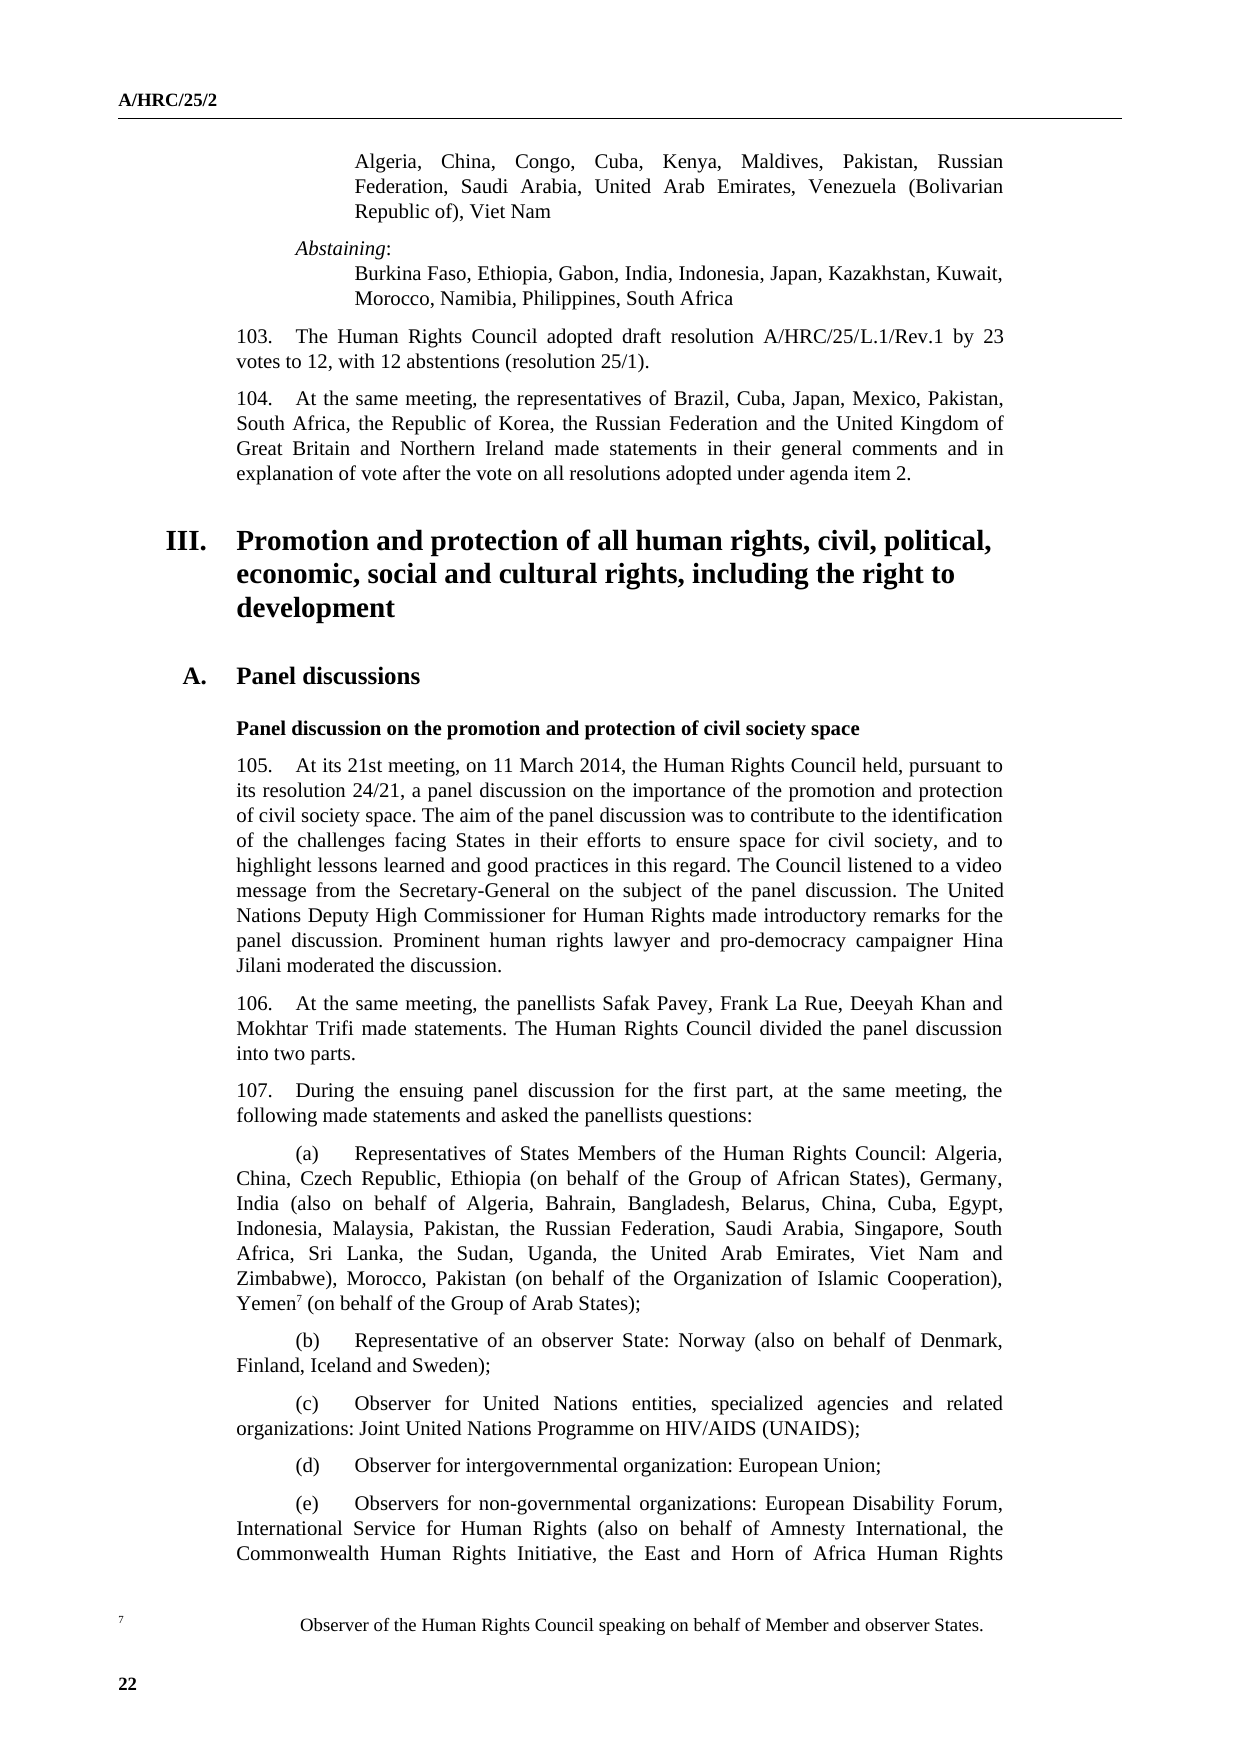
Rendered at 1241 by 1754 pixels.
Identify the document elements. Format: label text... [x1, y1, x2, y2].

text 106. At the same meeting, the panellists Safak Pavey, Frank La Rue, Deeyah Khan and Mokhtar Trifi made statements. The Human Rights Council divided the panel discussion into two parts. [236, 989, 1004, 1064]
text Burkina Faso, Ethiopia, Gabon, India, Indonesia, Japan, Kazakhstan, Kuwait, Morocco, Namibia, Philippines, South Africa [354, 260, 1004, 310]
text III. Promotion and protection of all human rights, civil, political, economic, social and cultural rights, including the right to development [118, 523, 1004, 623]
text 107. During the ensuing panel discussion for the first part, at the same meeting, the following made statements and asked the panellists questions: [236, 1077, 1004, 1127]
text (d) Observer for intergovernmental organization: European Union; [236, 1452, 1004, 1477]
text Panel discussion on the promotion and protection of civil society space [118, 714, 1004, 739]
text 104. At the same meeting, the representatives of Brazil, Cuba, Japan, Mexico, Pakistan, South Africa, the Republic of Korea, the Russian Federation and the United Kingdom of Great Britain and Northern Ireland made statements in their general comments and in explanation of vote after the vote on all resolutions adopted under agenda item 2. [236, 385, 1004, 485]
text (b) Representative of an observer State: Norway (also on behalf of Denmark, Finland, Iceland and Sweden); [236, 1327, 1004, 1377]
text A. Panel discussions [118, 661, 1004, 689]
text 105. At its 21st meeting, on 11 March 2014, the Human Rights Council held, pursuant to its resolution 24/21, a panel discussion on the importance of the promotion and protection of civil society space. The aim of the panel discussion was to contribute to the identification of the challenges facing States in their efforts to ensure space for civil society, and to highlight lessons learned and good practices in this regard. The Council listened to a video message from the Secretary-General on the subject of the panel discussion. The United Nations Deputy High Commissioner for Human Rights made introductory remarks for the panel discussion. Prominent human rights lawyer and pro-democracy campaigner Hina Jilani moderated the discussion. [236, 752, 1004, 977]
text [236, 1489, 1004, 1564]
text (a) Representatives of States Members of the Human Rights Council: Algeria, China, Czech Republic, Ethiopia (on behalf of the Group of African States), Germany, India (also on behalf of Algeria, Bahrain, Bangladesh, Belarus, China, Cuba, Egypt, Indonesia, Malaysia, Pakistan, the Russian Federation, Saudi Arabia, Singapore, South Africa, Sri Lanka, the Sudan, Uganda, the United Arab Emirates, Viet Nam and Zimbabwe), Morocco, Pakistan (on behalf of the Organization of Islamic Cooperation), Yemen (on behalf of the Group of Arab States); [236, 1139, 1004, 1314]
text Abstaining: [295, 235, 1004, 260]
text 103. The Human Rights Council adopted draft resolution A/HRC/25/L.1/Rev.1 by 23 votes to 12, with 12 abstentions (resolution 25/1). [236, 323, 1004, 373]
text Algeria, China, Congo, Cuba, Kenya, Maldives, Pakistan, Russian Federation, Saudi Arabia, United Arab Emirates, Venezuela (Bolivarian Republic of), Viet Nam [354, 148, 1004, 223]
text (c) Observer for United Nations entities, specialized agencies and related organizations: Joint United Nations Programme on HIV/AIDS (UNAIDS); [236, 1389, 1004, 1439]
